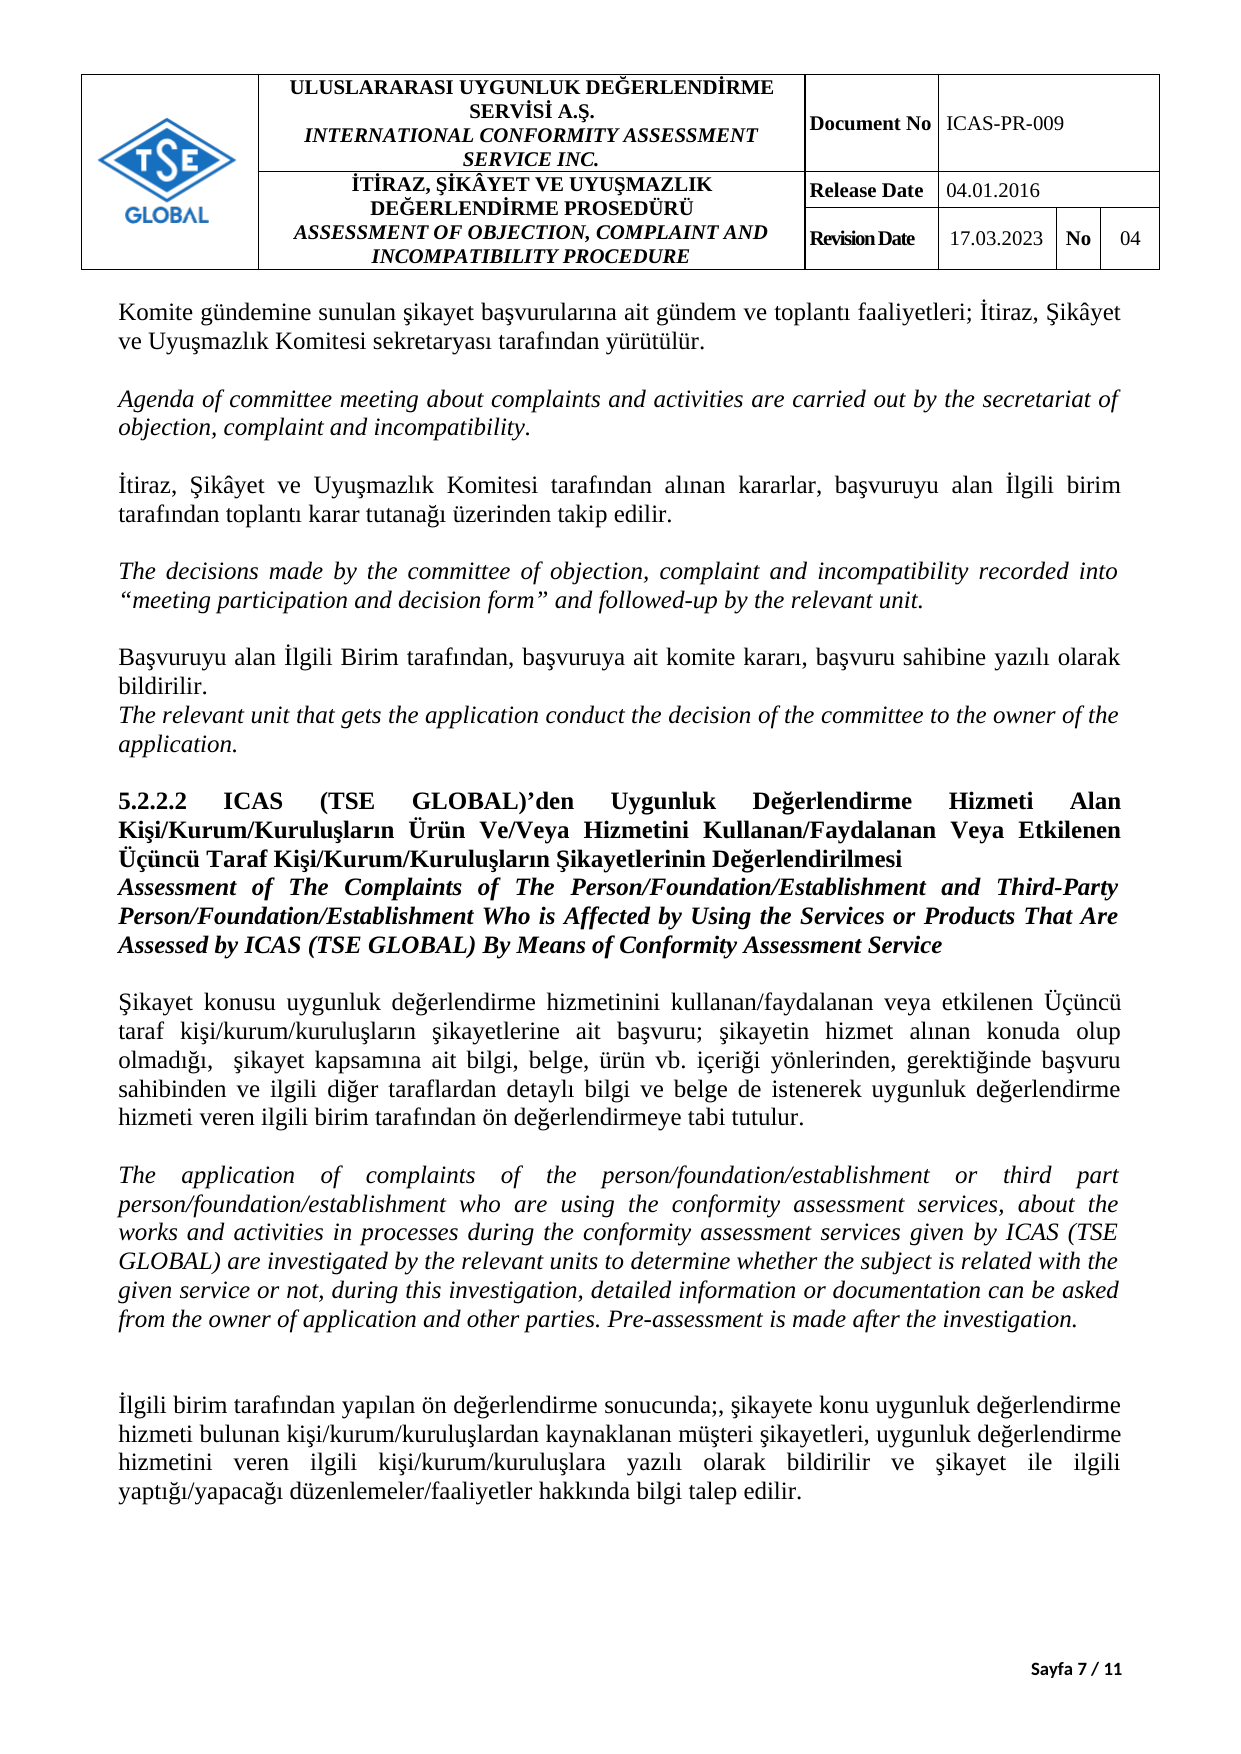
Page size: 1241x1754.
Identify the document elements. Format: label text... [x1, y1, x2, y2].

text İtiraz, Şikâyet ve Uyuşmazlık Komitesi tarafından alınan kararlar, başvuruyu alan İlgili birim tarafından toplantı karar tutanağı üzerinden takip edilir. [118, 470, 1122, 527]
text The application of complaints of the person/foundation/establishment or third part person/foundation/establishment who are using the conformity assessment services, about the works and activities in processes during the conformity assessment services given by ICAS (TSE GLOBAL) are investigated by the relevant units to determine whether the subject is related with the given service or not, during this investigation, detailed information or documentation can be asked from the owner of application and other parties. Pre-assessment is made after the investigation. [118, 1160, 1122, 1332]
text İlgili birim tarafından yapılan ön değerlendirme sonucunda;, şikayete konu uygunluk değerlendirme hizmeti bulunan kişi/kurum/kuruluşlardan kaynaklanan müşteri şikayetleri, uygunluk değerlendirme hizmetini veren ilgili kişi/kurum/kuruluşlara yazılı olarak bildirilir ve şikayet ile ilgili yaptığı/yapacağı düzenlemeler/faaliyetler hakkında bilgi talep edilir. [118, 1390, 1122, 1505]
text Agenda of committee meeting about complaints and activities are carried out by the secretariat of objection, complaint and incompatibility. [118, 384, 1122, 441]
text Komite gündemine sunulan şikayet başvurularına ait gündem ve toplantı faaliyetleri; İtiraz, Şikâyet ve Uyuşmazlık Komitesi sekretaryası tarafından yürütülür. [118, 297, 1122, 355]
picture [92, 110, 243, 234]
text Assessment of The Complaints of The Person/Foundation/Establishment and Third-Party Person/Foundation/Establishment Who is Affected by Using the Services or Products That Are Assessed by ICAS (TSE GLOBAL) By Means of Conformity Assessment Service [118, 872, 1122, 959]
text Başvuruyu alan İlgili Birim tarafından, başvuruya ait komite kararı, başvuru sahibine yazılı olarak bildirilir. [118, 642, 1122, 700]
text The relevant unit that gets the application conduct the decision of the committee to the owner of the application. [118, 700, 1122, 757]
text 5.2.2.2 ICAS (TSE GLOBAL)’den Uygunluk Değerlendirme Hizmeti Alan Kişi/Kurum/Kuruluşların Ürün Ve/Veya Hizmetini Kullanan/Faydalanan Veya Etkilenen Üçüncü Taraf Kişi/Kurum/Kuruluşların Şikayetlerinin Değerlendirilmesi [118, 786, 1122, 872]
text The decisions made by the committee of objection, complaint and incompatibility recorded into “meeting participation and decision form” and followed-up by the relevant unit. [118, 556, 1122, 614]
text Şikayet konusu uygunluk değerlendirme hizmetinini kullanan/faydalanan veya etkilenen Üçüncü taraf kişi/kurum/kuruluşların şikayetlerine ait başvuru; şikayetin hizmet alınan konuda olup olmadığı, şikayet kapsamına ait bilgi, belge, ürün vb. içeriği yönlerinden, gerektiğinde başvuru sahibinden ve ilgili diğer taraflardan detaylı bilgi ve belge de istenerek uygunluk değerlendirme hizmeti veren ilgili birim tarafından ön değerlendirmeye tabi tutulur. [118, 987, 1122, 1131]
